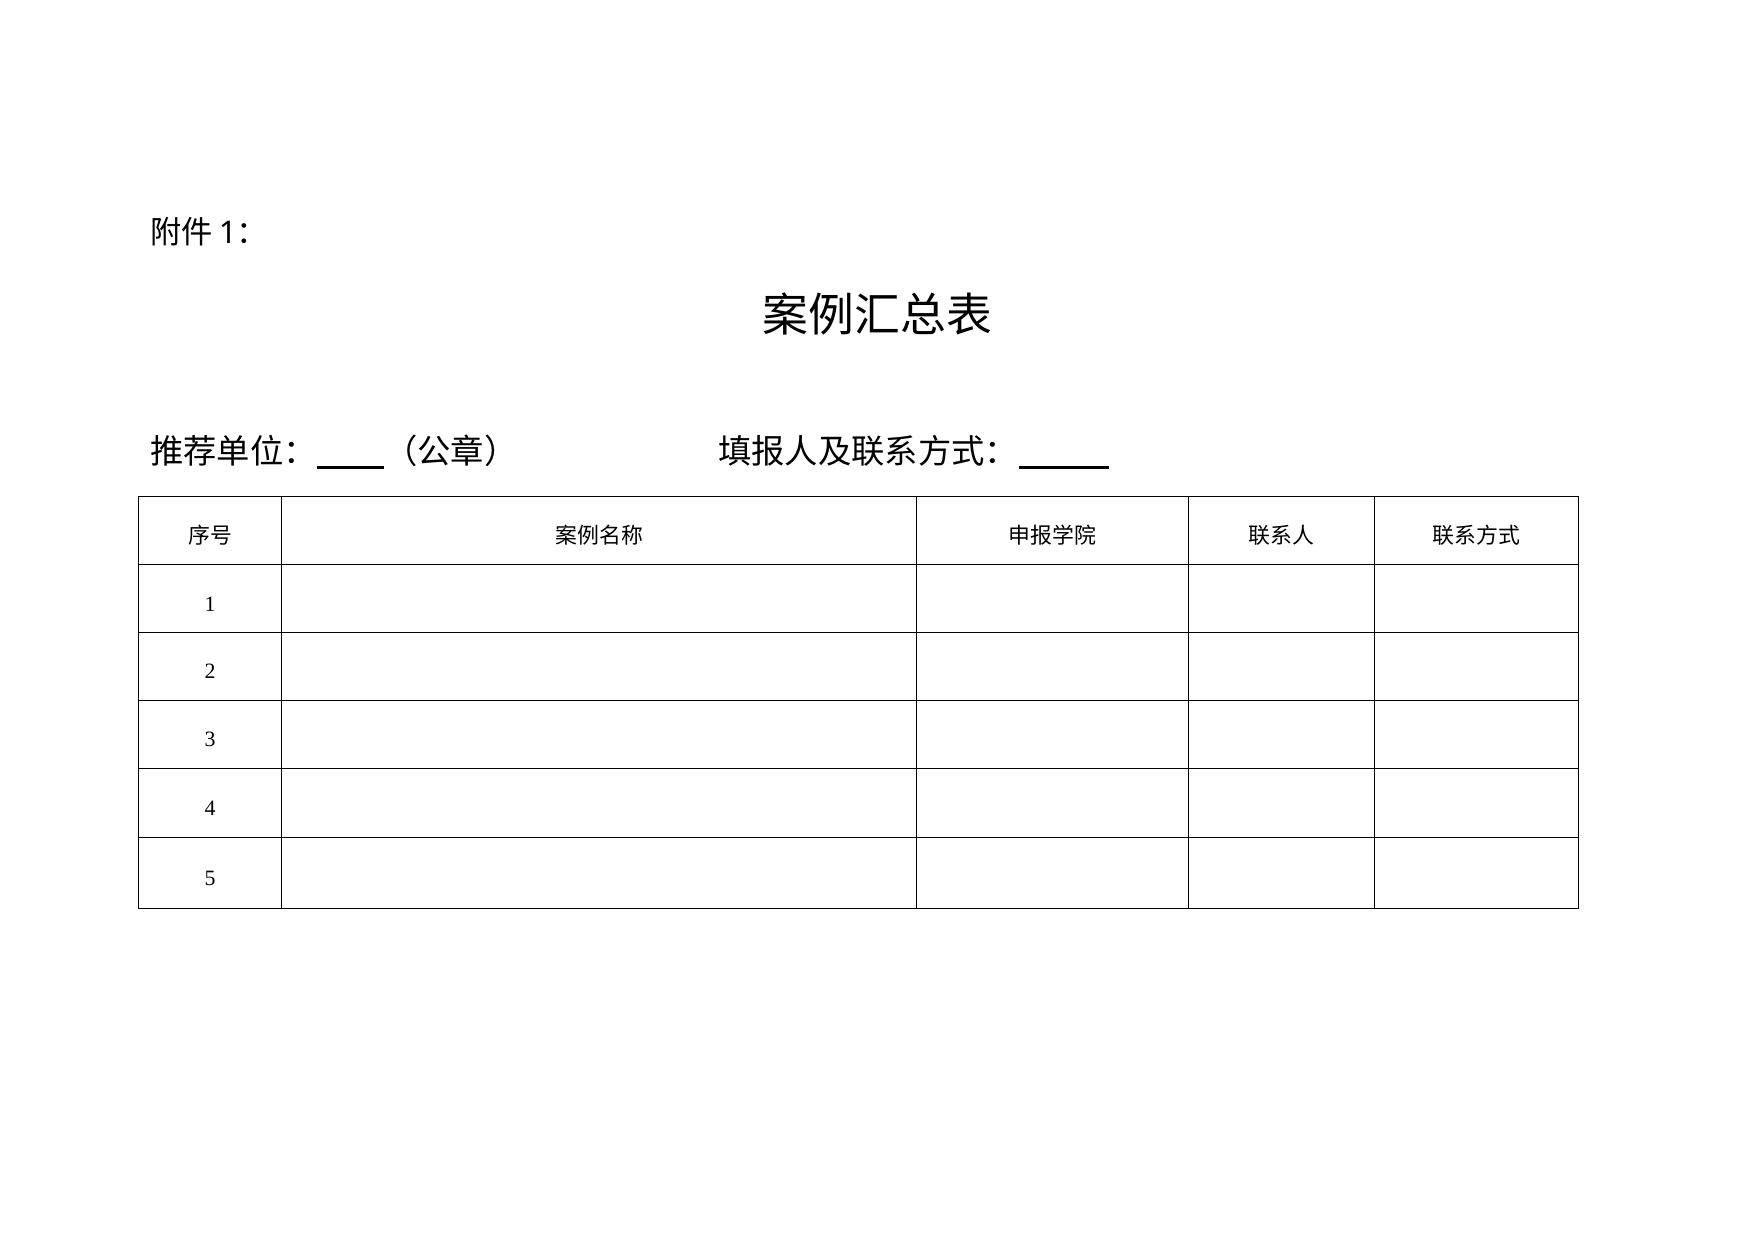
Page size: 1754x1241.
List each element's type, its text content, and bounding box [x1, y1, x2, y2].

table_cell [1189, 701, 1374, 767]
table_cell [282, 565, 916, 632]
table_cell [917, 565, 1188, 632]
text 附件1： [150, 198, 1604, 263]
table_cell [282, 838, 916, 908]
table_cell [1375, 633, 1578, 700]
table_cell [917, 633, 1188, 700]
table_cell [282, 701, 916, 767]
table_cell [917, 769, 1188, 837]
table_cell [1375, 565, 1578, 632]
table_cell 3 [139, 701, 281, 767]
table_header 联系人 [1189, 497, 1374, 564]
table_cell [1375, 838, 1578, 908]
list 推荐单位： （公章） 填报人及联系方式： [150, 425, 1604, 473]
table_cell 4 [139, 769, 281, 837]
table_cell [282, 769, 916, 837]
table_cell 2 [139, 633, 281, 700]
table_cell [1189, 838, 1374, 908]
table_header 申报学院 [917, 497, 1188, 564]
table_cell [1189, 769, 1374, 837]
table_cell [1375, 769, 1578, 837]
table_cell [1189, 633, 1374, 700]
text 案例汇总表 [150, 263, 1604, 360]
table_header 案例名称 [282, 497, 916, 564]
table_cell [1375, 701, 1578, 767]
table_cell 5 [139, 838, 281, 908]
table_cell 1 [139, 565, 281, 632]
table_cell [917, 838, 1188, 908]
table_cell [917, 701, 1188, 767]
table_header 联系方式 [1375, 497, 1578, 564]
table_cell [1189, 565, 1374, 632]
table_cell [282, 633, 916, 700]
table_header 序号 [139, 497, 281, 564]
